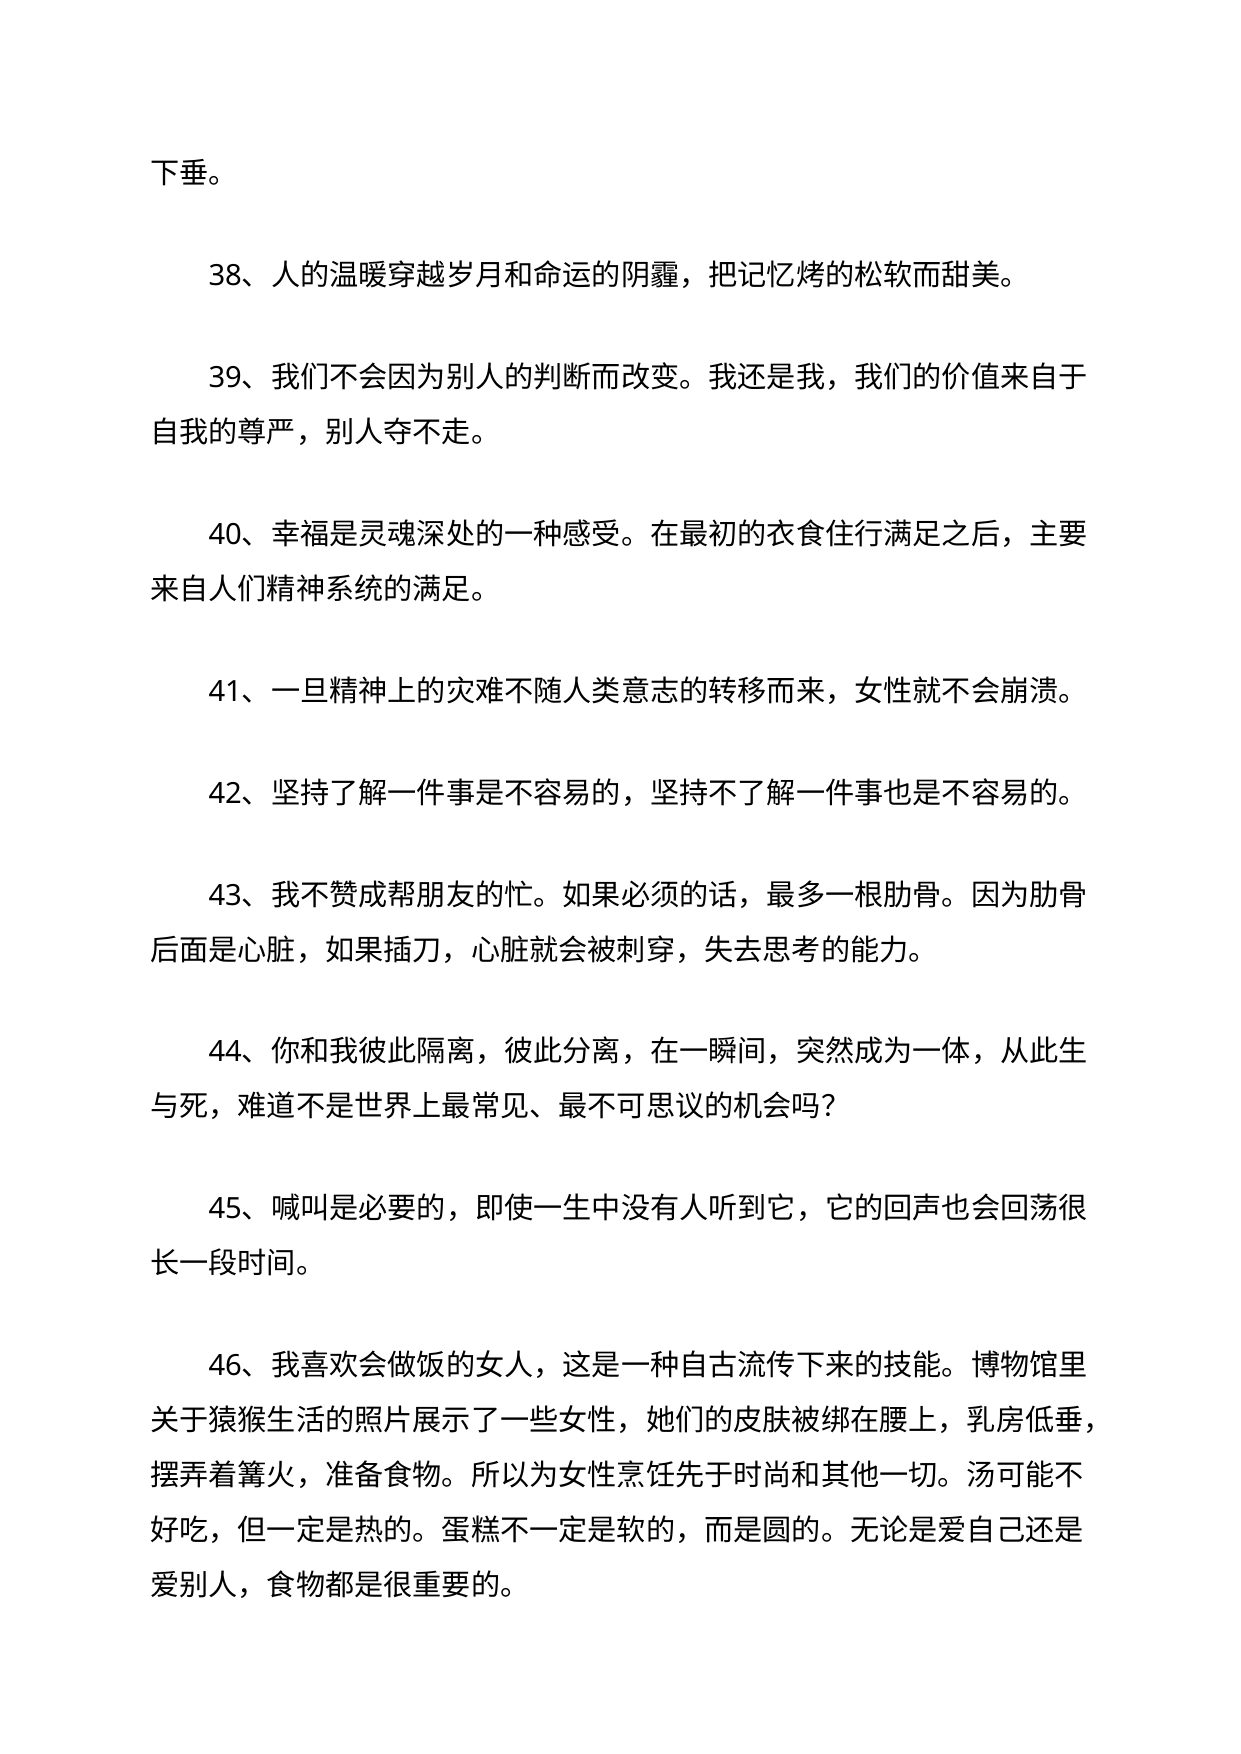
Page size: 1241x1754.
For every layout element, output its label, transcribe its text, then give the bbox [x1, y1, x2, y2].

text 42、坚持了解一件事是不容易的，坚持不了解一件事也是不容易的。 [150, 769, 1090, 812]
text 44、你和我彼此隔离，彼此分离，在一瞬间，突然成为一体，从此生与死，难道不是世界上最常见、最不可思议的机会吗？ [150, 1028, 1090, 1125]
text 43、我不赞成帮朋友的忙。如果必须的话，最多一根肋骨。因为肋骨后面是心脏，如果插刀，心脏就会被刺穿，失去思考的能力。 [150, 871, 1090, 968]
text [150, 150, 1090, 192]
text 39、我们不会因为别人的判断而改变。我还是我，我们的价值来自于自我的尊严，别人夺不走。 [150, 354, 1090, 451]
text 38、人的温暖穿越岁月和命运的阴霾，把记忆烤的松软而甜美。 [150, 252, 1090, 294]
text 41、一旦精神上的灾难不随人类意志的转移而来，女性就不会崩溃。 [150, 667, 1090, 710]
text 40、幸福是灵魂深处的一种感受。在最初的衣食住行满足之后，主要来自人们精神系统的满足。 [150, 511, 1090, 608]
text 46、我喜欢会做饭的女人，这是一种自古流传下来的技能。博物馆里关于猿猴生活的照片展示了一些女性，她们的皮肤被绑在腰上，乳房低垂，摆弄着篝火，准备食物。所以为女性烹饪先于时尚和其他一切。汤可能不好吃，但一定是热的。蛋糕不一定是软的，而是圆的。无论是爱自己还是爱别人，食物都是很重要的。 [150, 1342, 1090, 1603]
text 45、喊叫是必要的，即使一生中没有人听到它，它的回声也会回荡很长一段时间。 [150, 1185, 1090, 1282]
